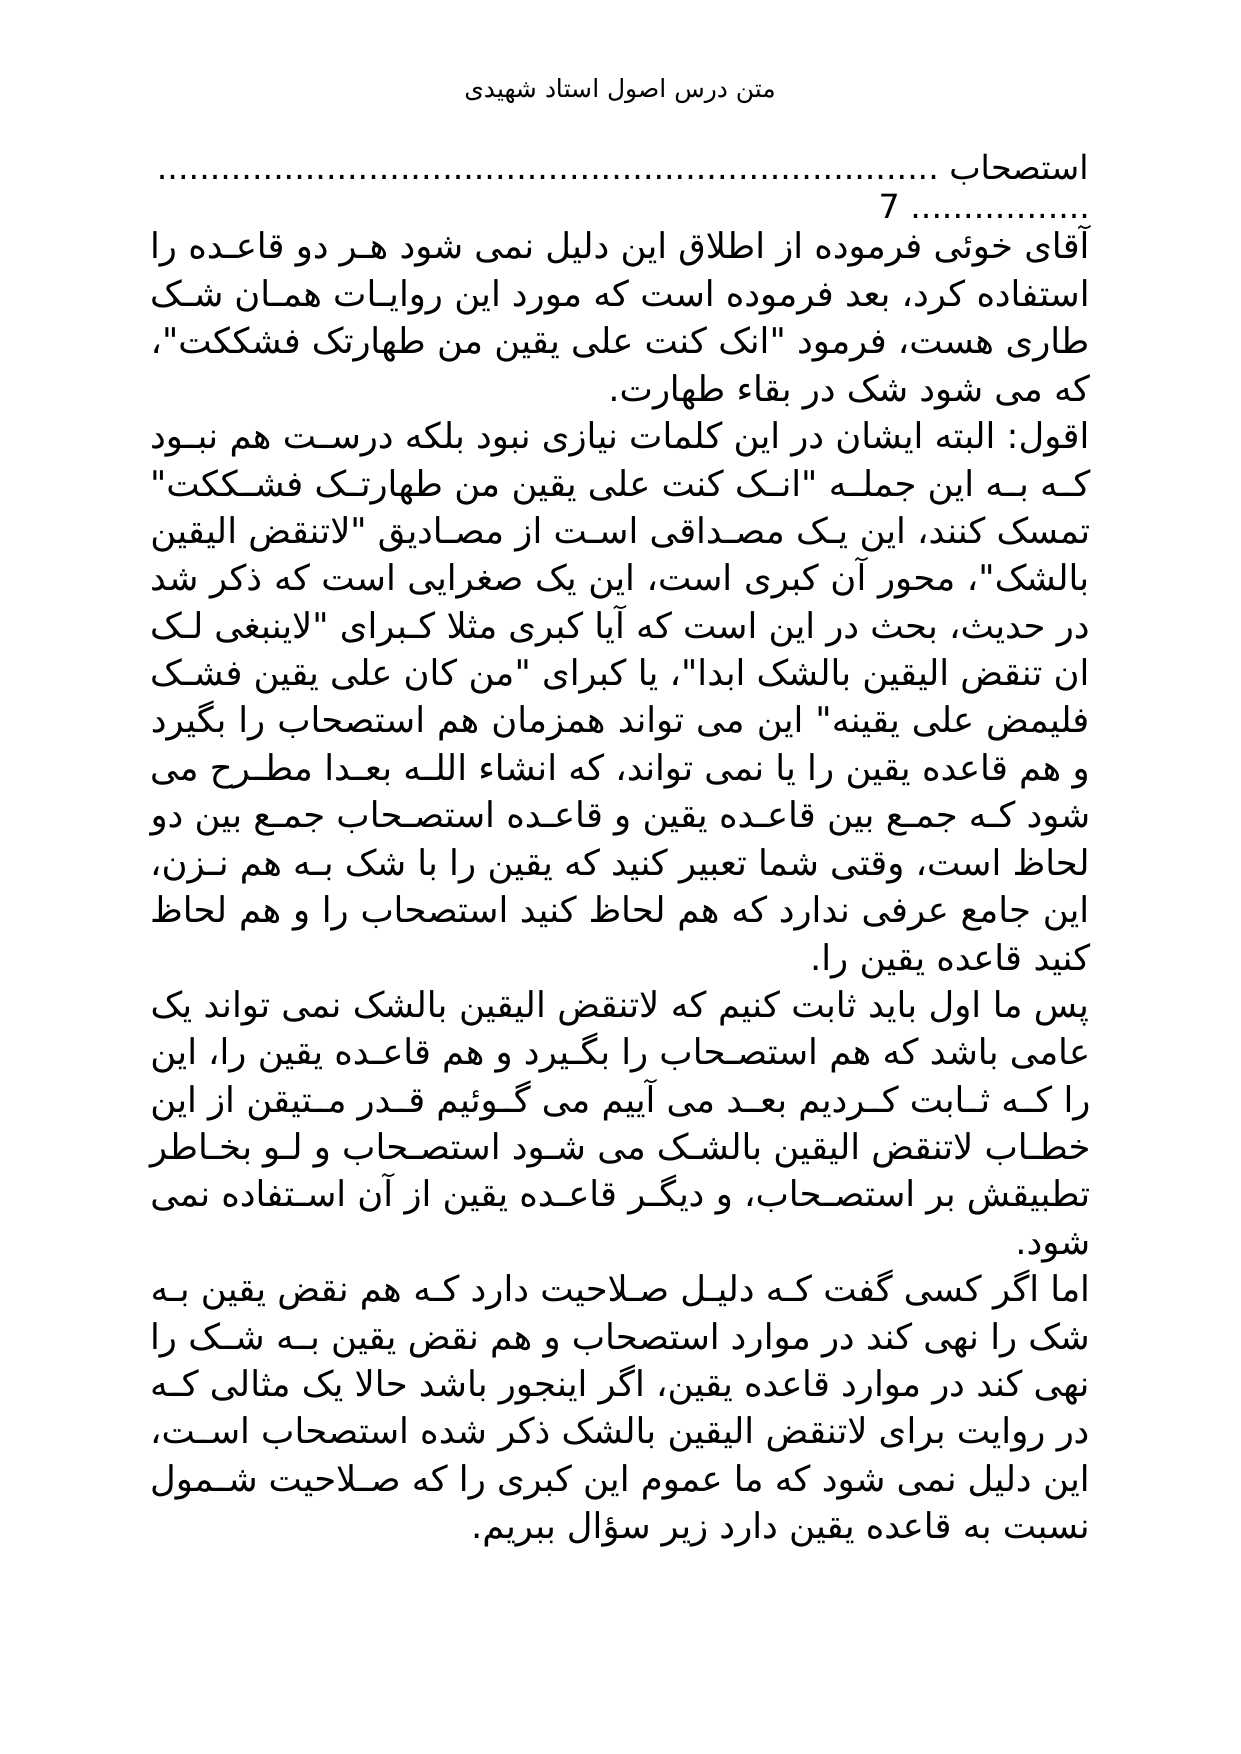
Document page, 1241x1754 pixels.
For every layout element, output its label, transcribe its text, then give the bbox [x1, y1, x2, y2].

text آقای خوئی فرموده از اطلاق این دلیل نمی شود هر دو قاعده را استفاده کرد، بعد فرموده است که مورد این روایات همان شک طاری هست، فرمود "انک کنت علی یقین من طهارتک فشککت"، که می شود شک در بقاء طهارت. [150, 226, 1090, 409]
text اقول: البته ایشان در این کلمات نیازی نبود بلکه درست هم نبود که به این جمله "انک کنت علی یقین من طهارتک فشککت" تمسک کنند، این یک مصداقی است از مصادیق "لاتنقض الیقین بالشک"، محور آن کبری است، این یک صغرایی است که ذکر شد در حدیث، بحث در این است که آیا کبری مثلا کبرای "لاینبغی لک ان تنقض الیقین بالشک ابدا"، یا کبرای "من کان علی یقین فشک فلیمض علی یقینه" این می تواند همزمان هم استصحاب را بگیرد و هم قاعده یقین را یا نمی تواند، که انشاء الله بعدا مطرح می شود که جمع بین قاعده یقین و قاعده استصحاب جمع بین دو لحاظ است، وقتی شما تعبیر کنید که یقین را با شک به هم نزن، این جامع عرفی ندارد که هم لحاظ کنید استصحاب را و هم لحاظ کنید قاعده یقین را. [150, 416, 1090, 978]
text پس ما اول باید ثابت کنیم که لاتنقض الیقین بالشک نمی تواند یک عامی باشد که هم استصحاب را بگیرد و هم قاعده یقین را، این را که ثابت کردیم بعد می آییم می گوئیم قدر متیقن از این خطاب لاتنقض الیقین بالشک می شود استصحاب و لو بخاطر تطبیقش بر استصحاب، و دیگر قاعده یقین از آن استفاده نمی شود. [150, 984, 1090, 1263]
text اما اگر کسی گفت که دلیل صلاحیت دارد که هم نقض یقین به شک را نهی کند در موارد استصحاب و هم نقض یقین به شک را نهی کند در موارد قاعده یقین، اگر اینجور باشد حالا یک مثالی که در روایت برای لاتنقض الیقین بالشک ذکر شده استصحاب است، این دلیل نمی شود که ما عموم این کبری را که صلاحیت شمول نسبت به قاعده یقین دارد زیر سؤال ببریم. [150, 1269, 1090, 1547]
